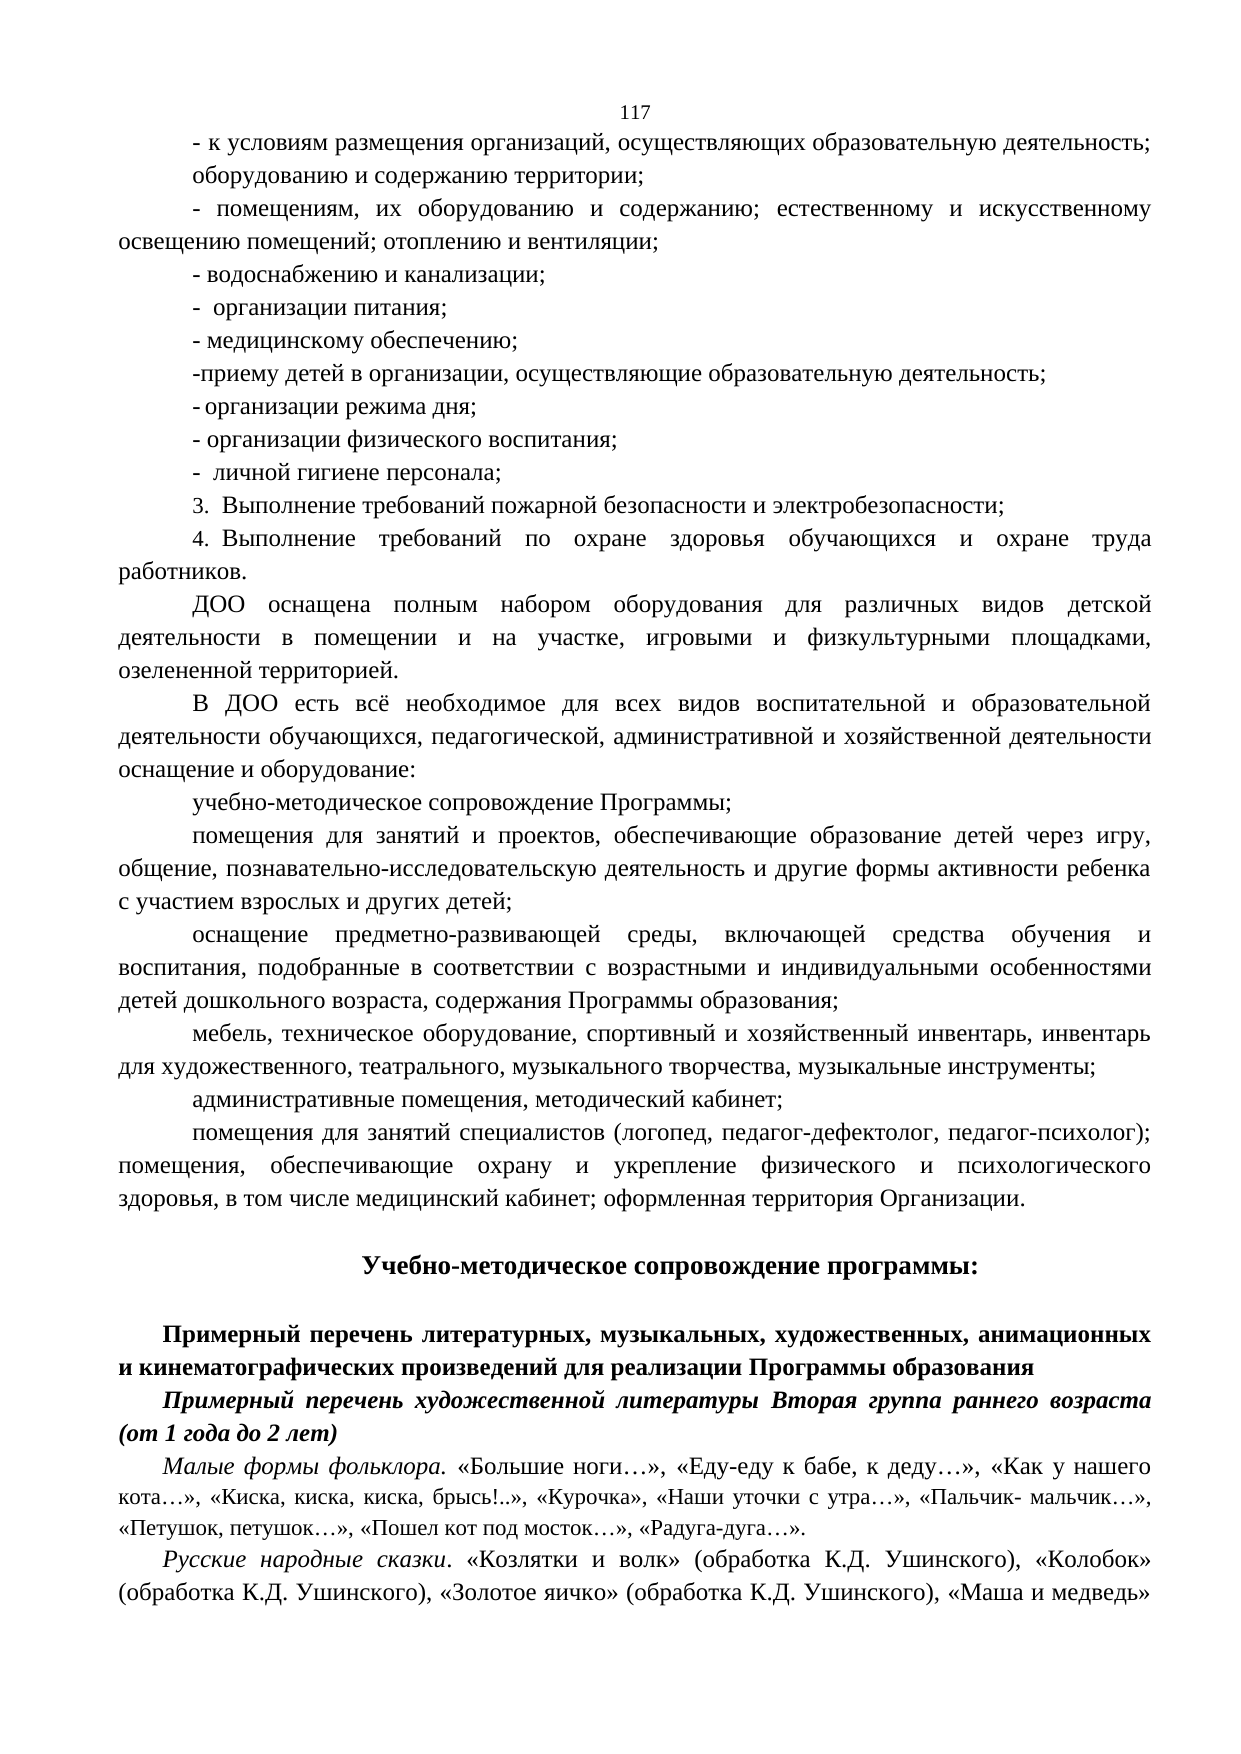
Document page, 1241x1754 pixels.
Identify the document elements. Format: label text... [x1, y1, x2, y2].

text - личной гигиене персонала; [118, 457, 1152, 486]
text помещения для занятий специалистов (логопед, педагог-дефектолог, педагог-психолог); помещения, обеспечивающие охрану и укрепление физического и психологического здоровья, в том числе медицинский кабинет; оформленная территория Организации. [118, 1117, 1152, 1212]
text ДОО оснащена полным набором оборудования для различных видов детской деятельности в помещении и на участке, игровыми и физкультурными площадками, озелененной территорией. [118, 589, 1152, 684]
text помещения для занятий и проектов, обеспечивающие образование детей через игру, общение, познавательно-исследовательскую деятельность и другие формы активности ребенка с участием взрослых и других детей; [118, 820, 1152, 915]
text Малые формы фольклора. «Большие ноги…», «Еду-еду к бабе, к деду…», «Как у нашего кота…», «Киска, киска, киска, брысь!..», «Курочка», «Наши уточки с утра…», «Пальчик- мальчик…», «Петушок, петушок…», «Пошел кот под мосток…», «Радуга-дуга…». [118, 1451, 1152, 1540]
text - медицинскому обеспечению; [118, 325, 1152, 353]
text В ДОО есть всё необходимое для всех видов воспитательной и образовательной деятельности обучающихся, педагогической, административной и хозяйственной деятельности оснащение и оборудование: [118, 688, 1152, 783]
list Выполнение требований по охране здоровья обучающихся и охране труда работников. [118, 523, 1152, 585]
text административные помещения, методический кабинет; [118, 1084, 1152, 1113]
text - организации питания; [118, 292, 1152, 321]
list - к условиям размещения организаций, осуществляющих образовательную деятельность; оборудованию и содержанию территории; [192, 127, 1152, 188]
text учебно-методическое сопровождение Программы; [118, 787, 1152, 816]
text оснащение предметно-развивающей среды, включающей средства обучения и воспитания, подобранные в соответствии с возрастными и индивидуальными особенностями детей дошкольного возраста, содержания Программы образования; [118, 919, 1152, 1014]
subtitle Примерный перечень художественной литературы Вторая группа раннего возраста (от 1 года до 2 лет) [118, 1385, 1152, 1446]
text -приему детей в организации, осуществляющие образовательную деятельность; [118, 358, 1152, 387]
list Выполнение требований пожарной безопасности и электробезопасности; [118, 490, 1152, 519]
text - помещениям, их оборудованию и содержанию; естественному и искусственному освещению помещений; отоплению и вентиляции; [118, 193, 1152, 254]
text мебель, техническое оборудование, спортивный и хозяйственный инвентарь, инвентарь для художественного, театрального, музыкального творчества, музыкальные инструменты; [118, 1018, 1152, 1080]
text - организации физического воспитания; [118, 424, 1152, 453]
text Учебно-методическое сопровождение программы: [140, 1249, 1126, 1281]
text - водоснабжению и канализации; [118, 259, 1152, 287]
text - организации режима дня; [118, 391, 1152, 419]
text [118, 1544, 1152, 1606]
subtitle Примерный перечень литературных, музыкальных, художественных, анимационных и кинематографических произведений для реализации Программы образования [118, 1319, 1152, 1380]
